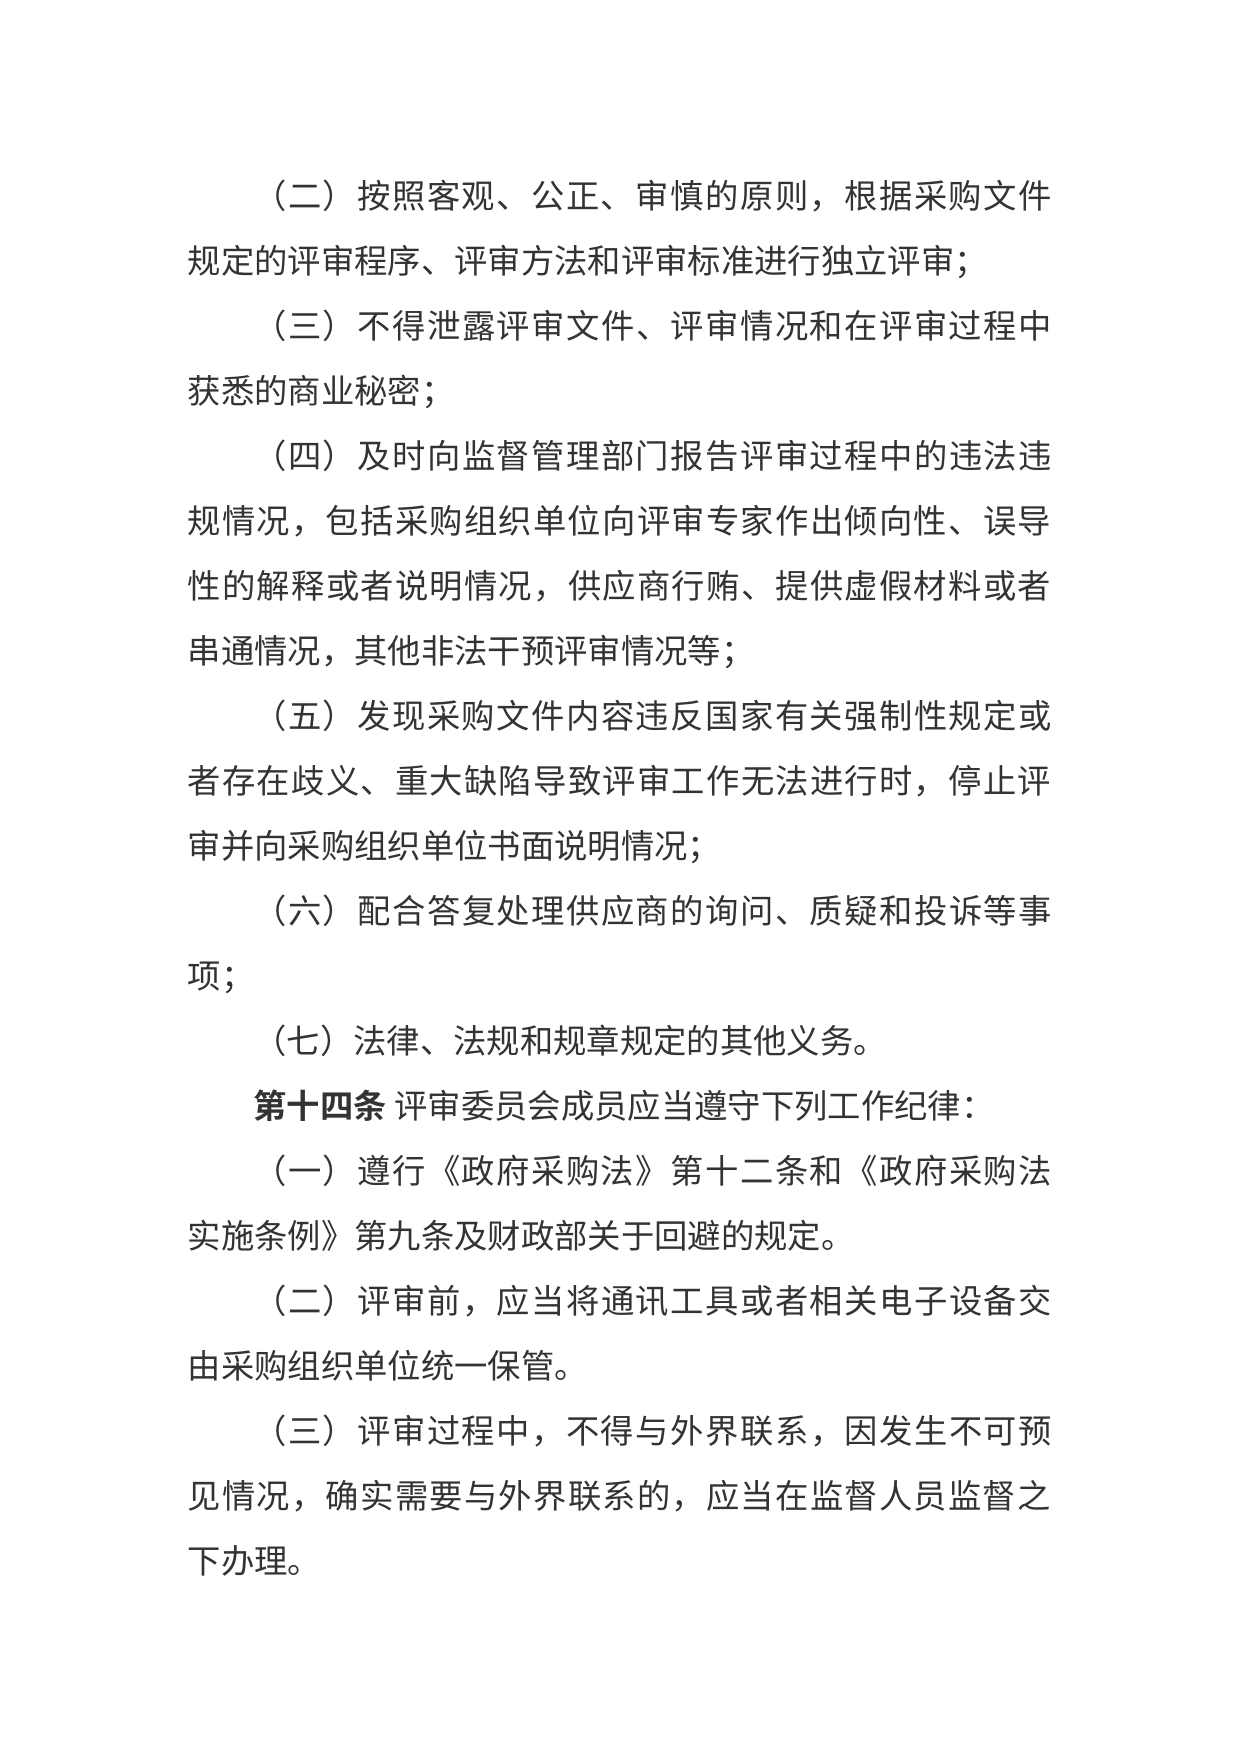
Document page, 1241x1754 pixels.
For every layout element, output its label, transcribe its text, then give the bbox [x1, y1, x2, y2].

text （三）评审过程中，不得与外界联系，因发生不可预见情况，确实需要与外界联系的，应当在监督人员监督之下办理。 [187, 1397, 1053, 1592]
text （二）按照客观、公正、审慎的原则，根据采购文件规定的评审程序、评审方法和评审标准进行独立评审； [187, 162, 1053, 292]
text （三）不得泄露评审文件、评审情况和在评审过程中获悉的商业秘密； [187, 292, 1053, 422]
text （五）发现采购文件内容违反国家有关强制性规定或者存在歧义、重大缺陷导致评审工作无法进行时，停止评审并向采购组织单位书面说明情况； [187, 682, 1053, 877]
text （二）评审前，应当将通讯工具或者相关电子设备交由采购组织单位统一保管。 [187, 1267, 1053, 1397]
text （四）及时向监督管理部门报告评审过程中的违法违规情况，包括采购组织单位向评审专家作出倾向性、误导性的解释或者说明情况，供应商行贿、提供虚假材料或者串通情况，其他非法干预评审情况等； [187, 422, 1053, 682]
text （六）配合答复处理供应商的询问、质疑和投诉等事项； [187, 877, 1053, 1007]
text （一）遵行《政府采购法》第十二条和《政府采购法实施条例》第九条及财政部关于回避的规定。 [187, 1137, 1053, 1267]
text （七）法律、法规和规章规定的其他义务。 [187, 1007, 1053, 1072]
text 第十四条 评审委员会成员应当遵守下列工作纪律： [187, 1072, 1053, 1137]
